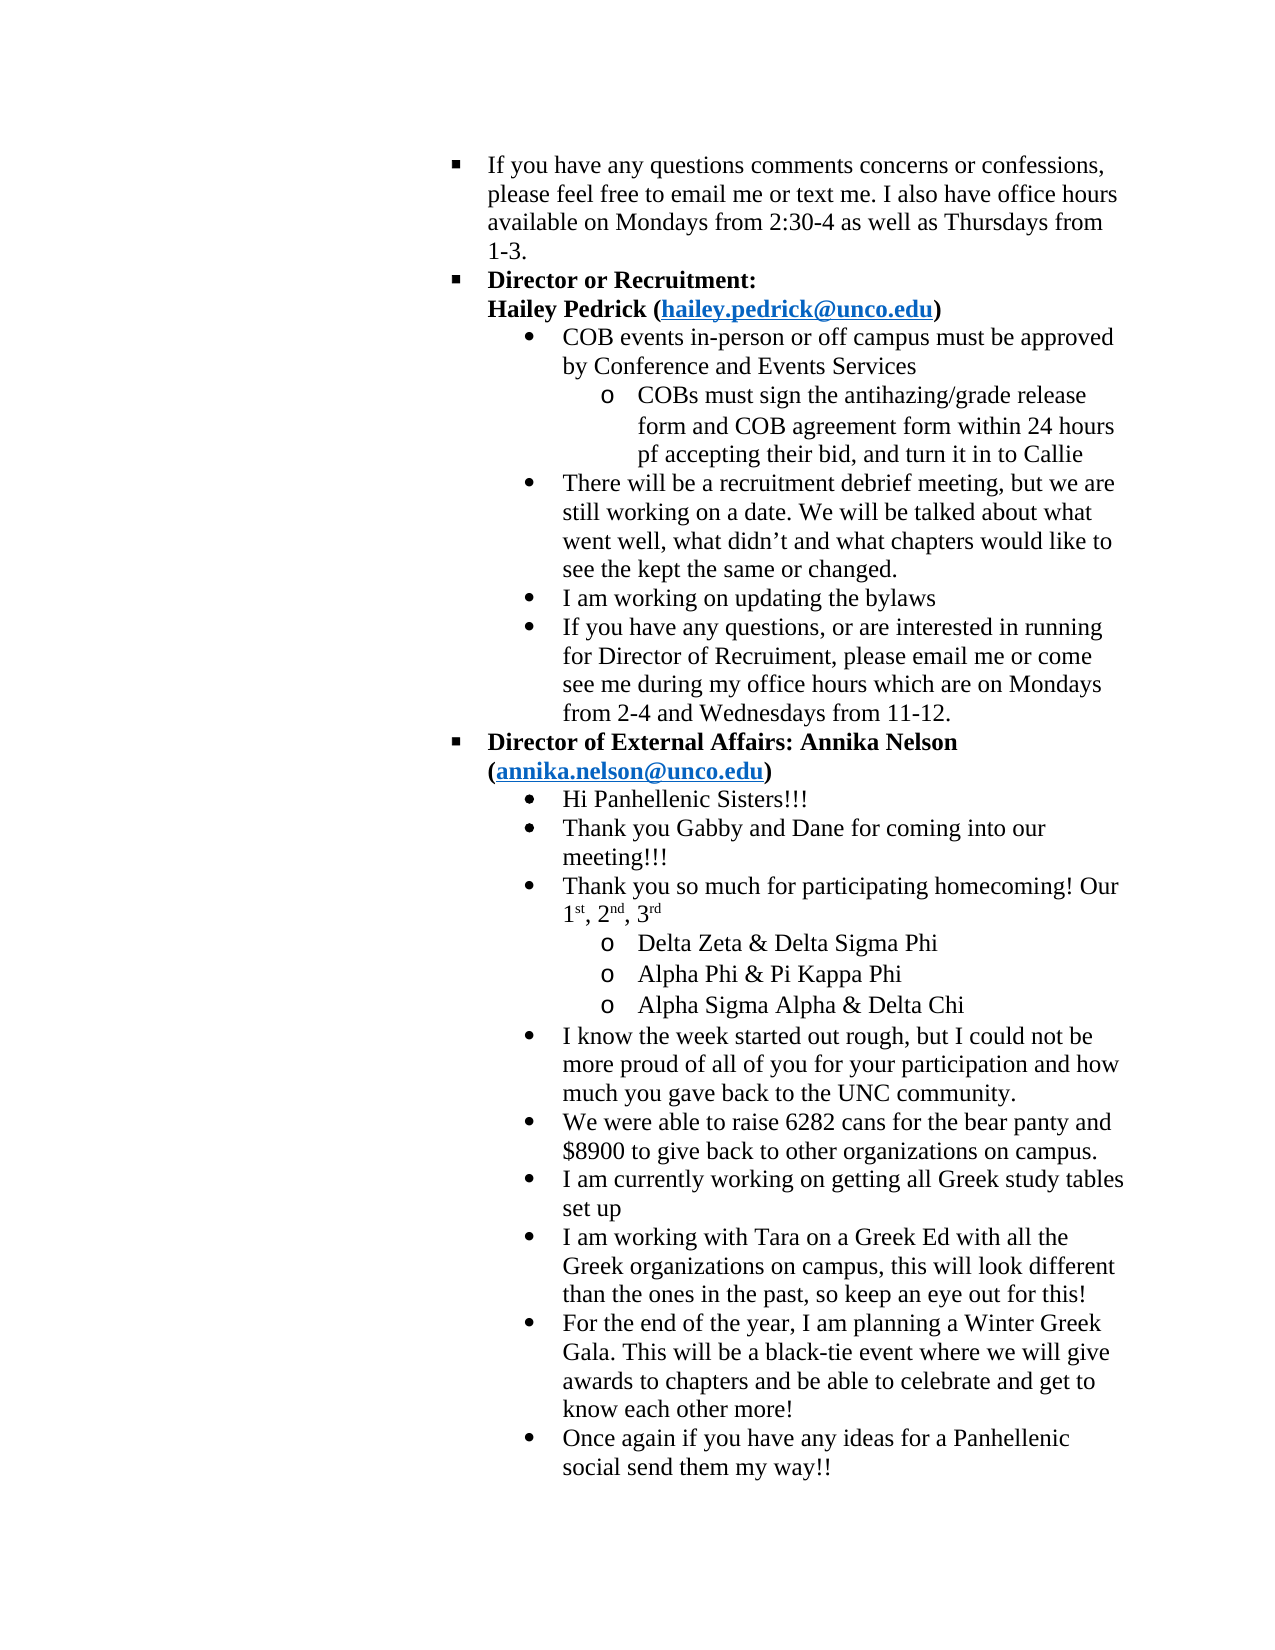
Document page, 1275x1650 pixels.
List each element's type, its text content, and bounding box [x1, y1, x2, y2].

list I know the week started out rough, but I could not be more proud of all of you for your participation and how much you gave back to the UNC community. [525, 1021, 1125, 1107]
list There will be a recruitment debrief meeting, but we are still working on a date. We will be talked about what went well, what didn’t and what chapters would like to see the kept the same or changed. [525, 468, 1125, 583]
list Director of External Affairs: Annika Nelson (annika.nelson@unco.edu) [450, 727, 1125, 784]
list Thank you so much for participating homecoming! Our 1st, 2nd, 3rd [525, 871, 1125, 928]
list Delta Zeta & Delta Sigma Phi [600, 928, 1125, 959]
list Hi Panhellenic Sisters!!! [525, 784, 1125, 813]
list Thank you Gabby and Dane for coming into our meeting!!! [525, 813, 1125, 871]
list I am working on updating the bylaws [525, 583, 1125, 612]
list For the end of the year, I am planning a Winter Greek Gala. This will be a black-tie event where we will give awards to chapters and be able to celebrate and get to know each other more! [525, 1308, 1125, 1423]
list Alpha Sigma Alpha & Delta Chi [600, 990, 1125, 1021]
list We were able to raise 6282 cans for the bear panty and $8900 to give back to other organizations on campus. [525, 1107, 1125, 1164]
list COBs must sign the antihazing/grade release form and COB agreement form within 24 hours pf accepting their bid, and turn it in to Callie [600, 380, 1125, 468]
list COB events in-person or off campus must be approved by Conference and Events Services [525, 322, 1125, 380]
list If you have any questions, or are interested in running for Director of Recruiment, please email me or come see me during my office hours which are on Mondays from 2-4 and Wednesdays from 11-12. [525, 612, 1125, 727]
list Alpha Phi & Pi Kappa Phi [600, 959, 1125, 990]
list If you have any questions comments concerns or confessions, please feel free to email me or text me. I also have office hours available on Mondays from 2:30-4 as well as Thursdays from 1-3. [450, 150, 1125, 265]
list Once again if you have any ideas for a Panhellenic social send them my way!! [525, 1423, 1125, 1481]
list I am currently working on getting all Greek study tables set up [525, 1164, 1125, 1222]
list I am working with Tara on a Greek Ed with all the Greek organizations on campus, this will look different than the ones in the past, so keep an eye out for this! [525, 1222, 1125, 1308]
list Director or Recruitment: Hailey Pedrick (hailey.pedrick@unco.edu) [450, 265, 1125, 322]
